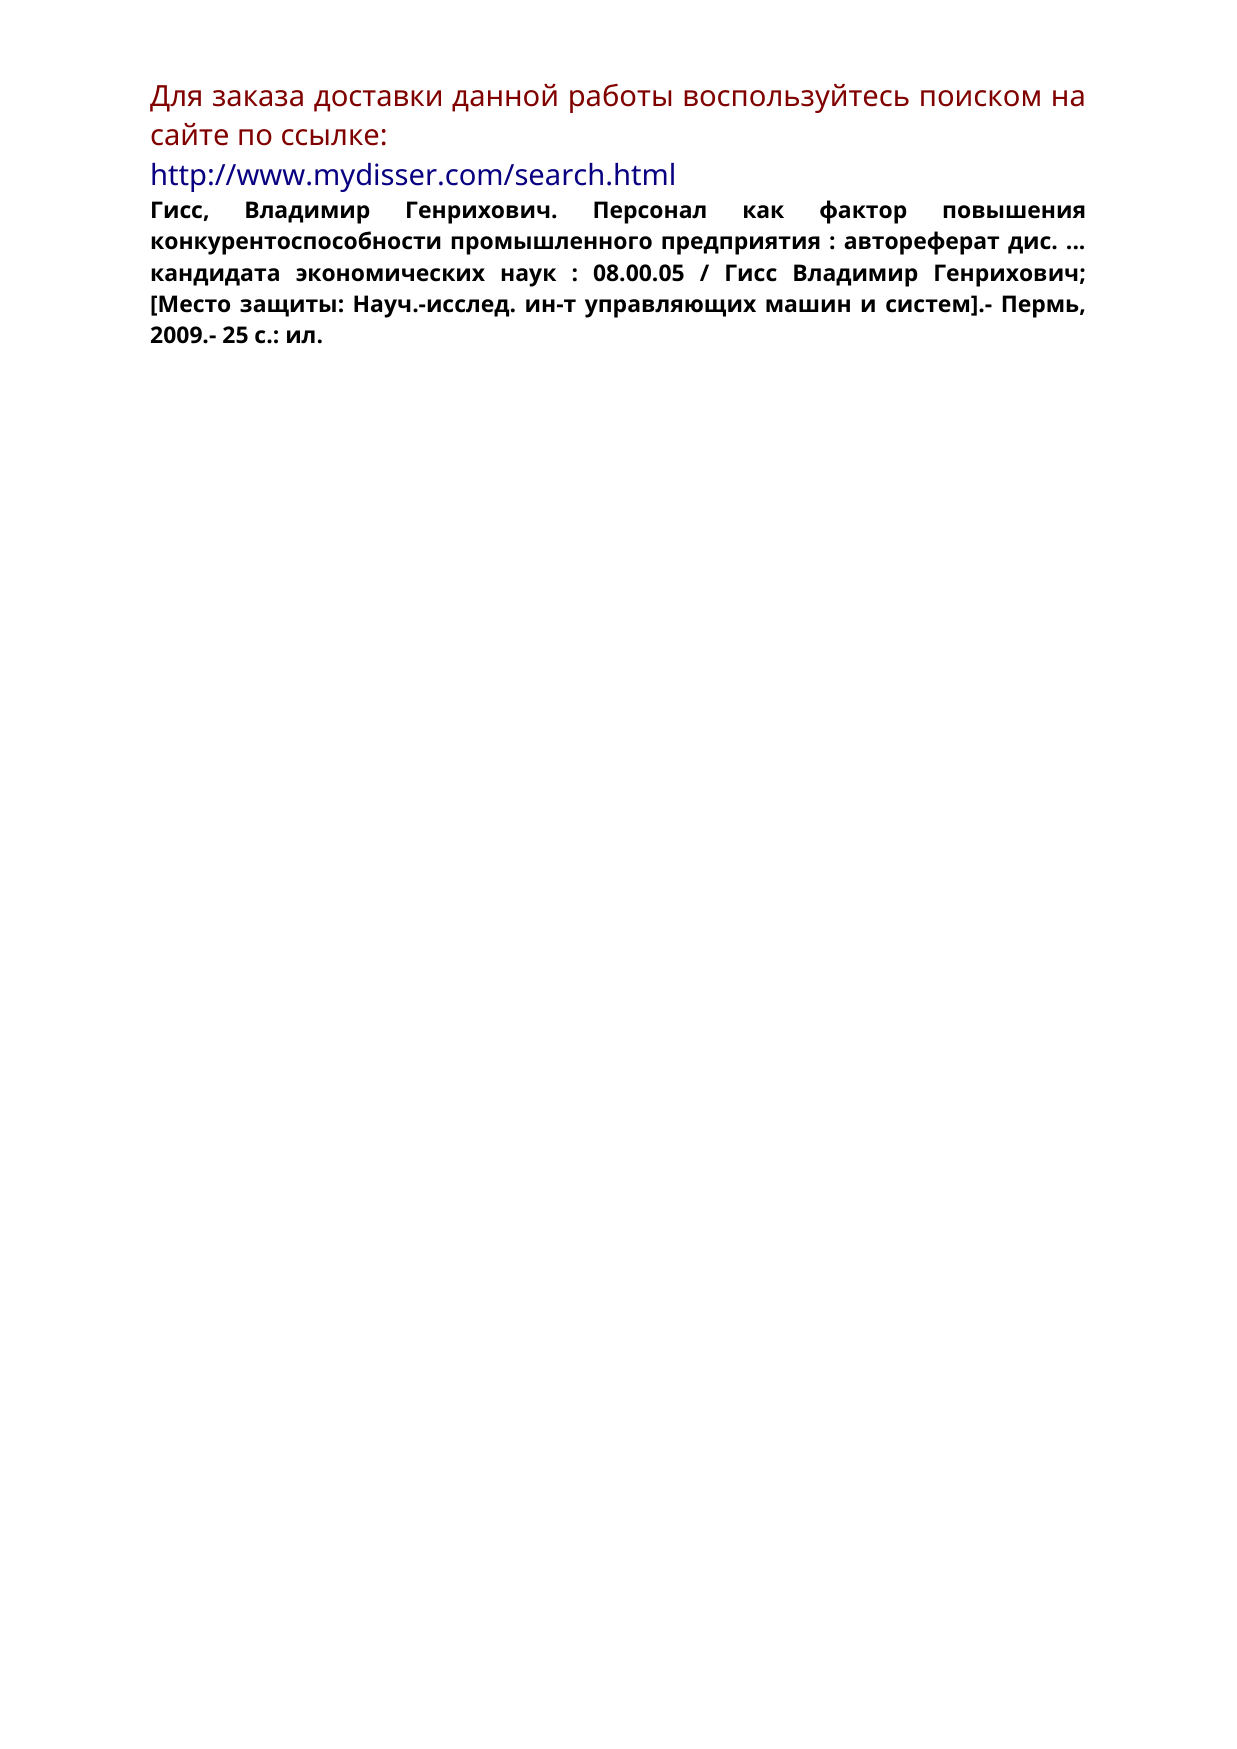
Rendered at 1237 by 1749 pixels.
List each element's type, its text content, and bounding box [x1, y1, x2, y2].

text Гисс, Владимир Генрихович. Персонал как фактор повышения конкурентоспособности промышленного предприятия : автореферат дис. ... кандидата экономических наук : 08.00.05 / Гисс Владимир Генрихович; [Место защиты: Науч.-исслед. ин-т управляющих машин и систем].- Пермь, 2009.- 25 с.: ил. [150, 194, 1086, 350]
